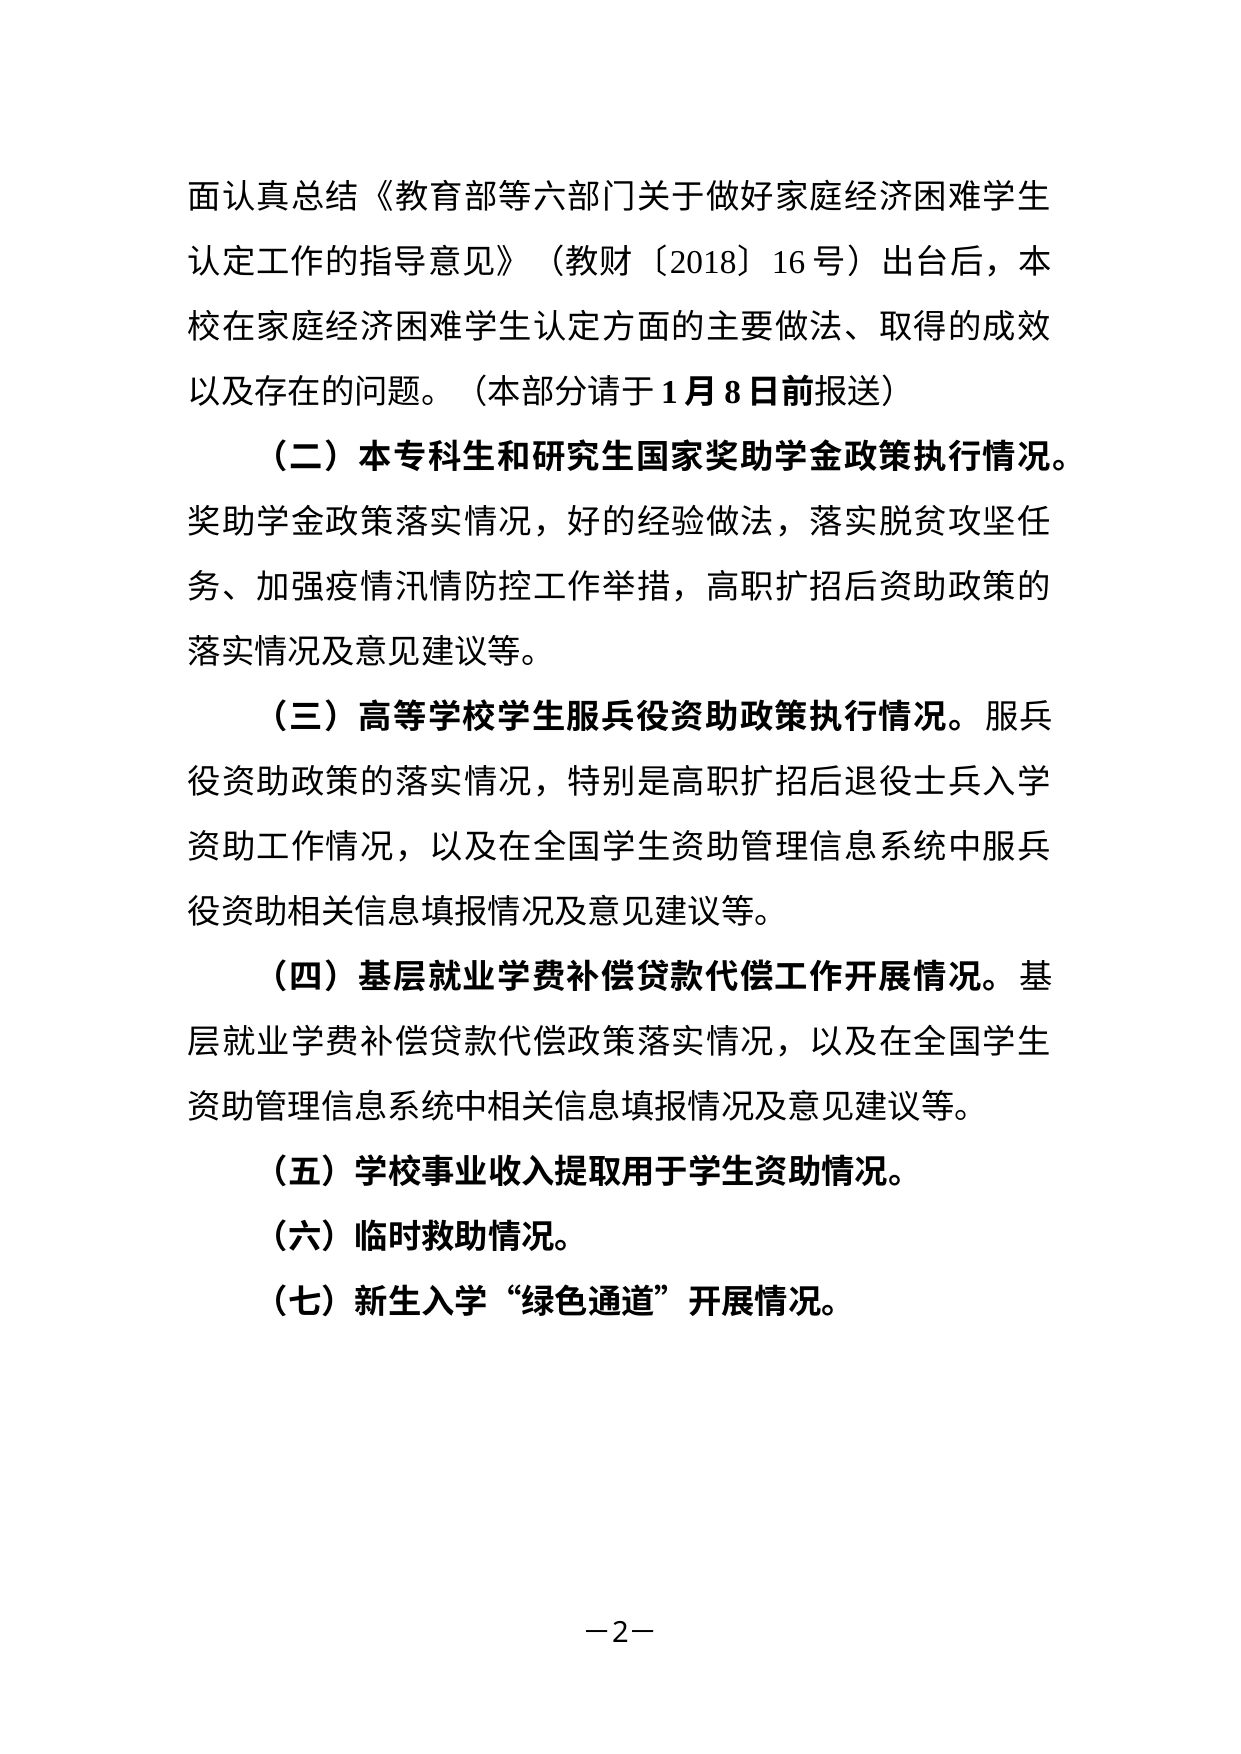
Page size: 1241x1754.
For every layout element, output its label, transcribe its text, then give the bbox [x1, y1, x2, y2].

text （四）基层就业学费补偿贷款代偿工作开展情况。基层就业学费补偿贷款代偿政策落实情况，以及在全国学生资助管理信息系统中相关信息填报情况及意见建议等。 [187, 942, 1053, 1137]
text （七）新生入学“绿色通道”开展情况。 [187, 1267, 1053, 1332]
text （二）本专科生和研究生国家奖助学金政策执行情况。奖助学金政策落实情况，好的经验做法，落实脱贫攻坚任务、加强疫情汛情防控工作举措，高职扩招后资助政策的落实情况及意见建议等。 [187, 422, 1053, 682]
text （三）高等学校学生服兵役资助政策执行情况。服兵役资助政策的落实情况，特别是高职扩招后退役士兵入学资助工作情况，以及在全国学生资助管理信息系统中服兵役资助相关信息填报情况及意见建议等。 [187, 682, 1053, 942]
text （五）学校事业收入提取用于学生资助情况。 [187, 1137, 1053, 1202]
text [187, 162, 1053, 422]
text （六）临时救助情况。 [187, 1202, 1053, 1267]
